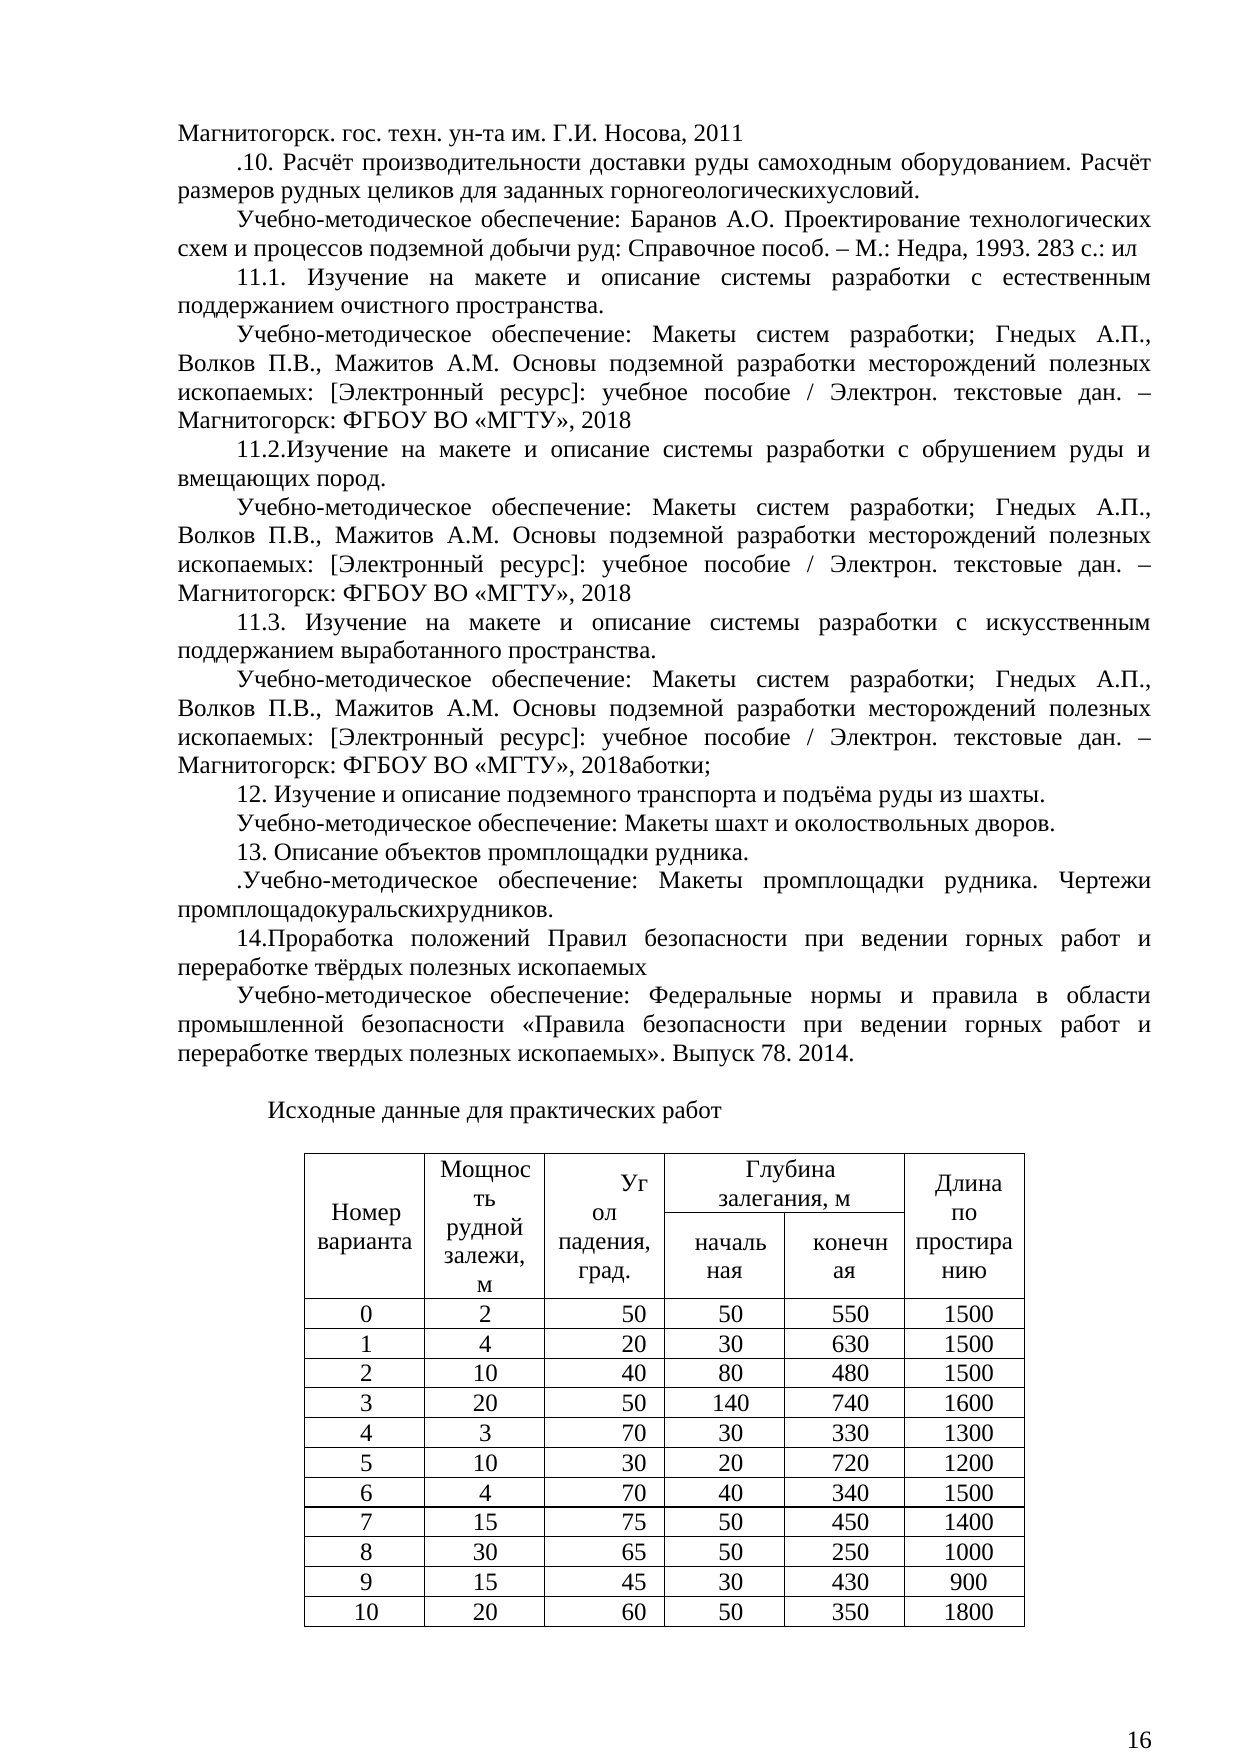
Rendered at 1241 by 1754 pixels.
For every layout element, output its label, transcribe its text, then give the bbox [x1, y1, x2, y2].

table_cell 250 [785, 1537, 904, 1566]
table_cell 30 [425, 1537, 544, 1566]
table_cell 2 [305, 1359, 424, 1387]
text .10. Расчёт производительности доставки руды самоходным оборудованием. Расчёт размеров рудных целиков для заданных горногеологическихусловий. [177, 147, 1152, 204]
table_cell конечная [785, 1213, 904, 1298]
table_cell 20 [425, 1597, 544, 1626]
table_cell 80 [665, 1359, 784, 1387]
text Учебно-методическое обеспечение: Федеральные нормы и правила в области промышленной безопасности «Правила безопасности при ведении горных работ и переработке твердых полезных ископаемых». Выпуск 78. 2014. [177, 981, 1152, 1067]
table_cell 720 [785, 1448, 904, 1477]
table_cell 15 [425, 1508, 544, 1536]
table_header Мощность рудной залежи, м [425, 1154, 544, 1298]
table_cell 330 [785, 1418, 904, 1447]
table_cell 5 [305, 1448, 424, 1477]
table_cell 45 [545, 1567, 664, 1596]
table_cell 75 [545, 1508, 664, 1536]
table_cell 1200 [905, 1448, 1024, 1477]
table_cell 3 [305, 1388, 424, 1417]
table_cell 50 [545, 1388, 664, 1417]
table_cell 140 [665, 1388, 784, 1417]
table_cell 4 [425, 1478, 544, 1506]
table_cell 50 [545, 1299, 664, 1328]
table_header Номер варианта [305, 1154, 424, 1298]
table_cell 4 [305, 1418, 424, 1447]
table_cell 1500 [905, 1329, 1024, 1357]
table_cell 1600 [905, 1388, 1024, 1417]
table_cell 70 [545, 1478, 664, 1506]
text Учебно-методическое обеспечение: Макеты систем разработки; Гнедых А.П., Волков П.В., Мажитов А.М. Основы подземной разработки месторождений полезных ископаемых: [Электронный ресурс]: учебное пособие / Электрон. текстовые дан. – Магнитогорск: ФГБОУ ВО «МГТУ», 2018 [177, 319, 1152, 434]
table_header Угол падения, град. [545, 1154, 664, 1298]
table_cell 60 [545, 1597, 664, 1626]
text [177, 118, 1152, 147]
table_cell 900 [905, 1567, 1024, 1596]
table_cell 8 [305, 1537, 424, 1566]
table_cell 2 [425, 1299, 544, 1328]
table_cell 15 [425, 1567, 544, 1596]
table_cell 1500 [905, 1478, 1024, 1506]
table_cell 450 [785, 1508, 904, 1536]
table_cell 20 [665, 1448, 784, 1477]
table_cell 50 [665, 1537, 784, 1566]
table_cell 1300 [905, 1418, 1024, 1447]
table_cell 1800 [905, 1597, 1024, 1626]
table_cell 10 [425, 1448, 544, 1477]
table_cell 550 [785, 1299, 904, 1328]
table_cell 3 [425, 1418, 544, 1447]
table_cell 30 [665, 1418, 784, 1447]
table_cell 1 [305, 1329, 424, 1357]
table_cell 10 [425, 1359, 544, 1387]
text 11.1. Изучение на макете и описание системы разработки с естественным поддержанием очистного пространства. [177, 262, 1152, 319]
table_cell 50 [665, 1299, 784, 1328]
table_cell 1500 [905, 1299, 1024, 1328]
text Учебно-методическое обеспечение: Баранов А.О. Проектирование технологических схем и процессов подземной добычи руд: Справочное пособ. – М.: Недра, 1993. 283 с.: ил [177, 204, 1152, 262]
table_cell 20 [425, 1388, 544, 1417]
table_cell 350 [785, 1597, 904, 1626]
table_cell 20 [545, 1329, 664, 1357]
text 14.Проработка положений Правил безопасности при ведении горных работ и переработке твёрдых полезных ископаемых [177, 923, 1152, 981]
table_cell 340 [785, 1478, 904, 1506]
table_cell 9 [305, 1567, 424, 1596]
table_cell 10 [305, 1597, 424, 1626]
table_cell 1000 [905, 1537, 1024, 1566]
text Учебно-методическое обеспечение: Макеты систем разработки; Гнедых А.П., Волков П.В., Мажитов А.М. Основы подземной разработки месторождений полезных ископаемых: [Электронный ресурс]: учебное пособие / Электрон. текстовые дан. – Магнитогорск: ФГБОУ ВО «МГТУ», 2018аботки; [177, 664, 1152, 779]
table_cell 0 [305, 1299, 424, 1328]
table_cell 4 [425, 1329, 544, 1357]
table_cell 40 [665, 1478, 784, 1506]
text Учебно-методическое обеспечение: Макеты систем разработки; Гнедых А.П., Волков П.В., Мажитов А.М. Основы подземной разработки месторождений полезных ископаемых: [Электронный ресурс]: учебное пособие / Электрон. текстовые дан. – Магнитогорск: ФГБОУ ВО «МГТУ», 2018 [177, 492, 1152, 607]
table_cell 30 [545, 1448, 664, 1477]
table_cell 70 [545, 1418, 664, 1447]
table_cell 740 [785, 1388, 904, 1417]
table_cell 30 [665, 1567, 784, 1596]
table_cell 480 [785, 1359, 904, 1387]
text 11.3. Изучение на макете и описание системы разработки с искусственным поддержанием выработанного пространства. [177, 607, 1152, 664]
table_cell 30 [665, 1329, 784, 1357]
text 13. Описание объектов промплощадки рудника. [177, 837, 1152, 866]
table_cell 1400 [905, 1508, 1024, 1536]
text Учебно-методическое обеспечение: Макеты шахт и околоствольных дворов. [177, 808, 1152, 837]
text 12. Изучение и описание подземного транспорта и подъёма руды из шахты. [177, 779, 1152, 808]
table_cell 6 [305, 1478, 424, 1506]
table_header Глубина залегания, м [665, 1154, 904, 1212]
text .Учебно-методическое обеспечение: Макеты промплощадки рудника. Чертежи промплощадокуральскихрудников. [177, 866, 1152, 923]
table_cell 40 [545, 1359, 664, 1387]
table_cell 65 [545, 1537, 664, 1566]
table_cell 630 [785, 1329, 904, 1357]
table_cell 50 [665, 1508, 784, 1536]
table_cell 1500 [905, 1359, 1024, 1387]
table_cell 7 [305, 1508, 424, 1536]
table_cell 430 [785, 1567, 904, 1596]
text Исходные данные для практических работ [177, 1096, 1152, 1124]
text 11.2.Изучение на макете и описание системы разработки с обрушением руды и вмещающих пород. [177, 434, 1152, 492]
table_cell начальная [665, 1213, 784, 1298]
table_header Длина по простиранию [905, 1154, 1024, 1298]
table_cell 50 [665, 1597, 784, 1626]
